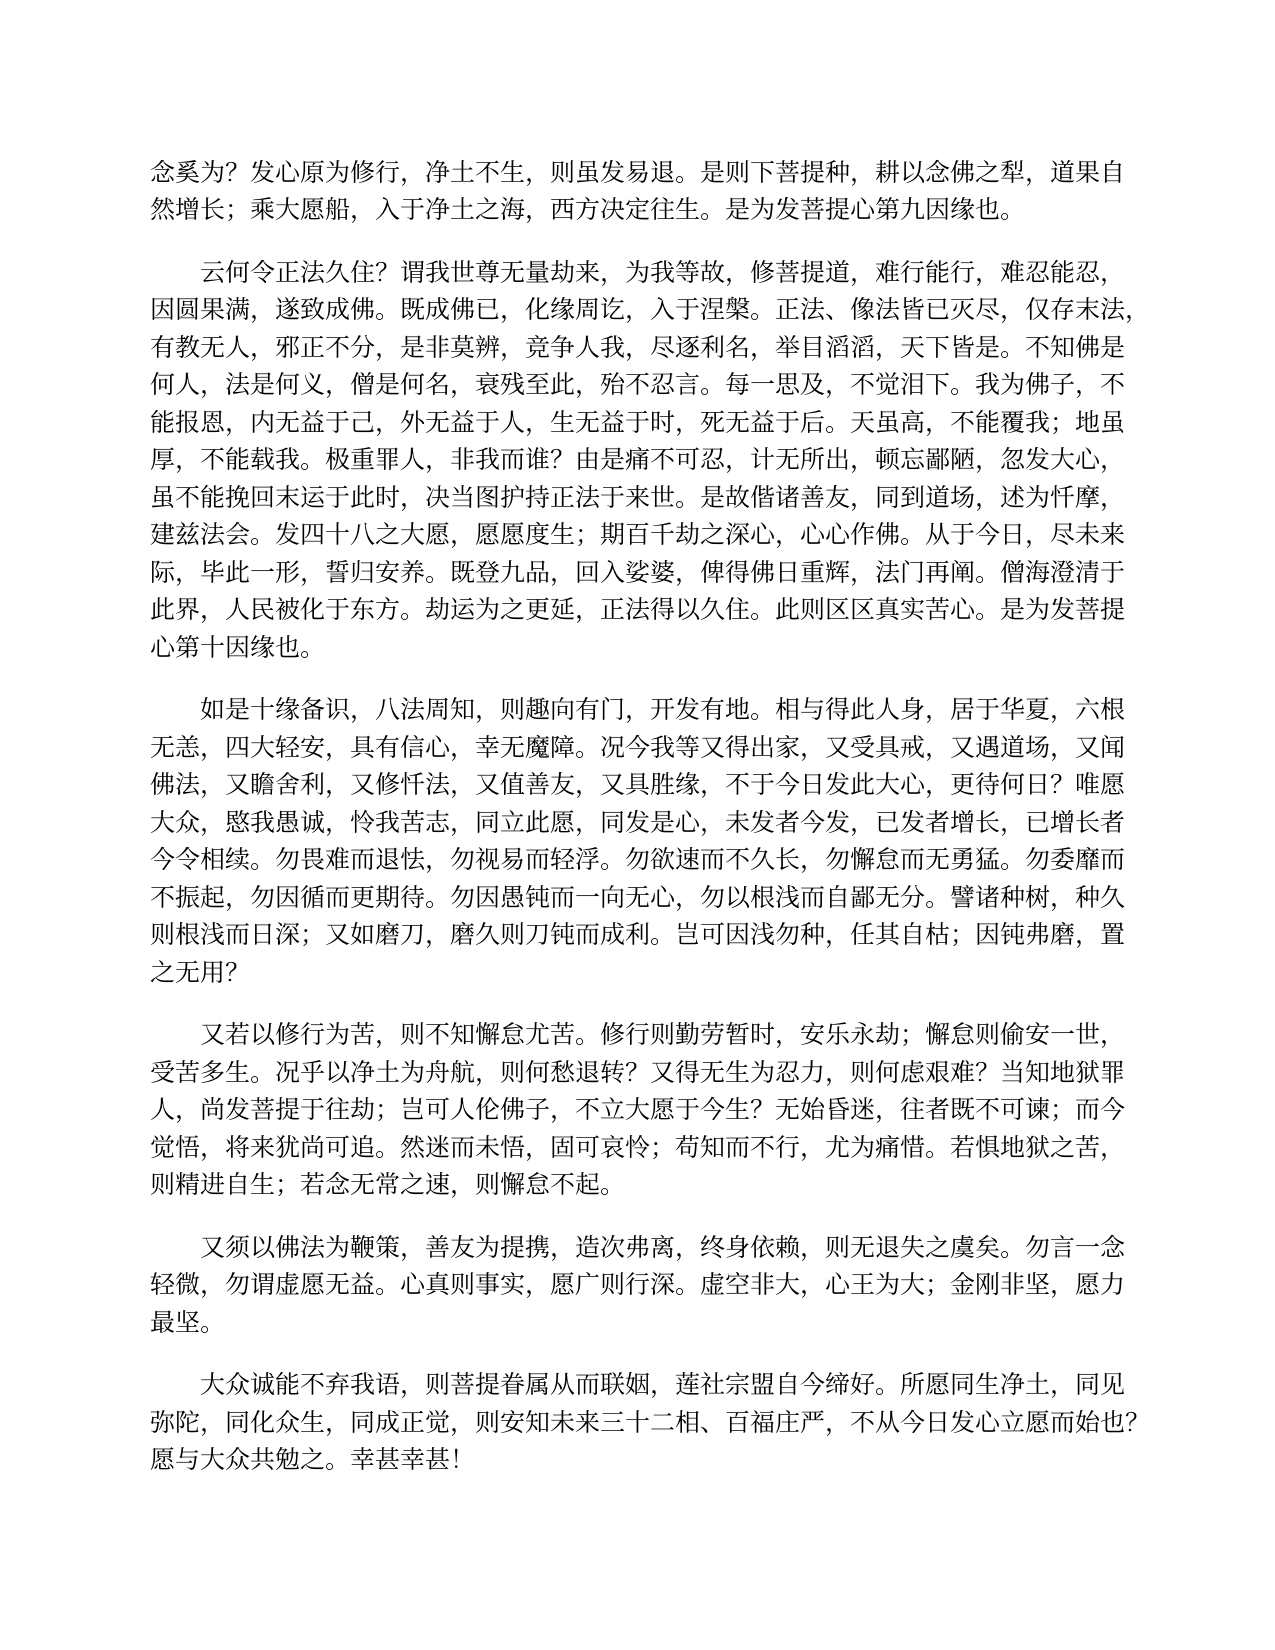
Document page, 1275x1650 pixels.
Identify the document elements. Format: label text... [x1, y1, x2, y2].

text 如是十缘备识，八法周知，则趣向有门，开发有地。相与得此人身，居于华夏，六根无恙，四大轻安，具有信心，幸无魔障。况今我等又得出家，又受具戒，又遇道场，又闻佛法，又瞻舍利，又修忏法，又值善友，又具胜缘，不于今日发此大心，更待何日？唯愿大众，愍我愚诚，怜我苦志，同立此愿，同发是心，未发者今发，已发者增长，已增长者今令相续。勿畏难而退怯，勿视易而轻浮。勿欲速而不久长，勿懈怠而无勇猛。勿委靡而不振起，勿因循而更期待。勿因愚钝而一向无心，勿以根浅而自鄙无分。譬诸种树，种久则根浅而日深；又如磨刀，磨久则刀钝而成利。岂可因浅勿种，任其自枯；因钝弗磨，置之无用？ [150, 687, 1125, 987]
text 又须以佛法为鞭策，善友为提携，造次弗离，终身依赖，则无退失之虞矣。勿言一念轻微，勿谓虚愿无益。心真则事实，愿广则行深。虚空非大，心王为大；金刚非坚，愿力最坚。 [150, 1225, 1125, 1337]
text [150, 150, 1125, 225]
text 大众诚能不弃我语，则菩提眷属从而联姻，莲社宗盟自今缔好。所愿同生净土，同见弥陀，同化众生，同成正觉，则安知未来三十二相、百福庄严，不从今日发心立愿而始也？愿与大众共勉之。幸甚幸甚！ [150, 1362, 1125, 1475]
text 又若以修行为苦，则不知懈怠尤苦。修行则勤劳暂时，安乐永劫；懈怠则偷安一世，受苦多生。况乎以净土为舟航，则何愁退转？又得无生为忍力，则何虑艰难？当知地狱罪人，尚发菩提于往劫；岂可人伦佛子，不立大愿于今生？无始昏迷，往者既不可谏；而今觉悟，将来犹尚可追。然迷而未悟，固可哀怜；苟知而不行，尤为痛惜。若惧地狱之苦，则精进自生；若念无常之速，则懈怠不起。 [150, 1012, 1125, 1200]
text 云何令正法久住？谓我世尊无量劫来，为我等故，修菩提道，难行能行，难忍能忍，因圆果满，遂致成佛。既成佛已，化缘周讫，入于涅槃。正法、像法皆已灭尽，仅存末法，有教无人，邪正不分，是非莫辨，竞争人我，尽逐利名，举目滔滔，天下皆是。不知佛是何人，法是何义，僧是何名，衰残至此，殆不忍言。每一思及，不觉泪下。我为佛子，不能报恩，内无益于己，外无益于人，生无益于时，死无益于后。天虽高，不能覆我；地虽厚，不能载我。极重罪人，非我而谁？由是痛不可忍，计无所出，顿忘鄙陋，忽发大心，虽不能挽回末运于此时，决当图护持正法于来世。是故偕诸善友，同到道场，述为忏摩，建兹法会。发四十八之大愿，愿愿度生；期百千劫之深心，心心作佛。从于今日，尽未来际，毕此一形，誓归安养。既登九品，回入娑婆，俾得佛日重辉，法门再阐。僧海澄清于此界，人民被化于东方。劫运为之更延，正法得以久住。此则区区真实苦心。是为发菩提心第十因缘也。 [150, 250, 1125, 662]
